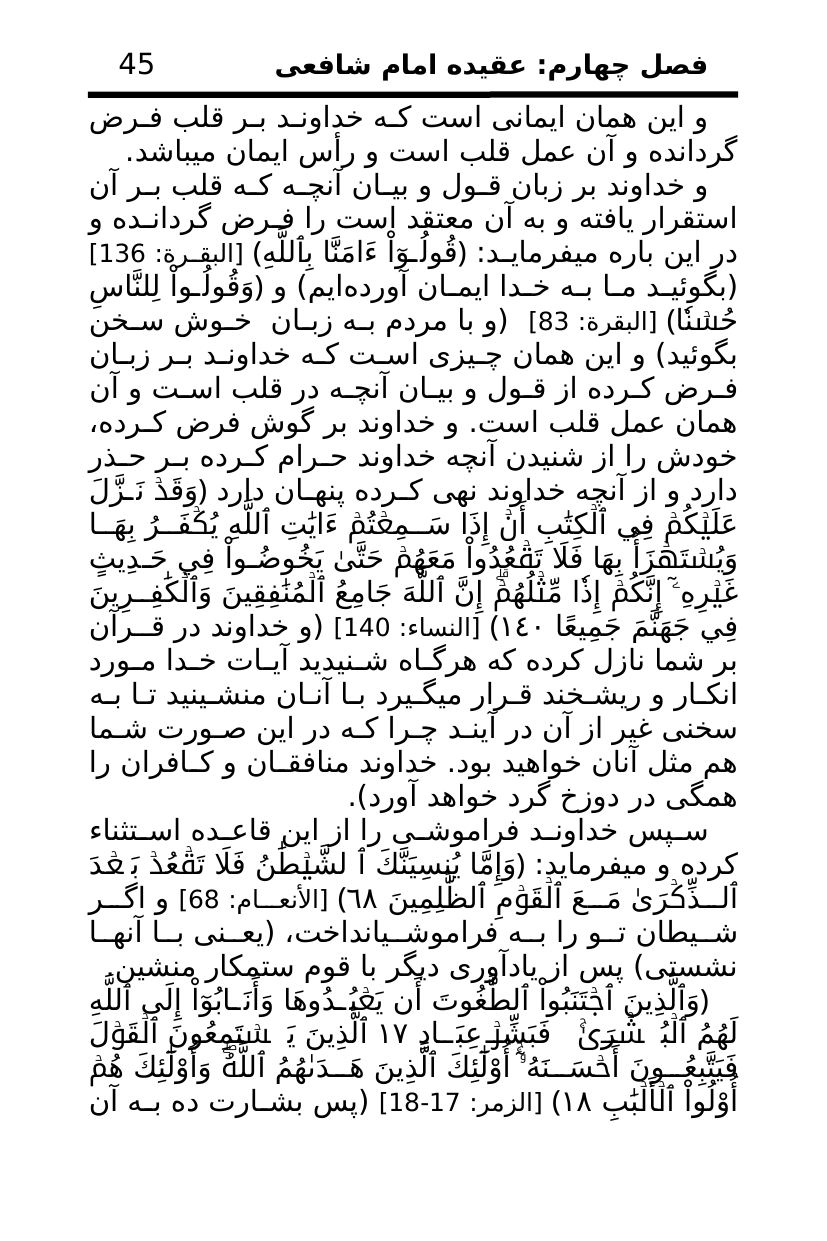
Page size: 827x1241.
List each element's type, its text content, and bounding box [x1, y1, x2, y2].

text و خداوند بر زبان قول و بیان آنچه که قلب بر آن استقرار یافته و به آن معتقد است را فرض گردانده و در این باره می‏فرماید: ﴿قُولُوٓاْ ءَامَنَّا بِٱللَّهِ﴾ [البقرة: 136] (بگوئید ما به خدا ایمان آورده‌ایم) و ﴿وَقُولُواْ لِلنَّاسِ حُسۡنٗا﴾ [البقرة: 83] (و با مردم به زبان خوش سخن بگوئید) و این همان چیزی است که خداوند بر زبان فرض کرده از قول و بیان آنچه در قلب است و آن همان عمل قلب است. و خداوند بر گوش فرض کرده، خودش را از شنیدن آنچه خداوند حرام کرده بر حذر ‏دارد و از آنچه خداوند نهی کرده پنهان دارد ﴿وَقَدۡ نَزَّلَ عَلَيۡكُمۡ فِي ٱلۡكِتَٰبِ أَنۡ إِذَا سَمِعۡتُمۡ ءَايَٰتِ ٱللَّهِ يُكۡفَرُ بِهَا وَيُسۡتَهۡزَأُ بِهَا فَلَا تَقۡعُدُواْ مَعَهُمۡ حَتَّىٰ يَخُوضُواْ فِي حَدِيثٍ غَيۡرِهِۦٓ إِنَّكُمۡ إِذٗا مِّثۡلُهُمۡۗ إِنَّ ٱللَّهَ جَامِعُ ٱلۡمُنَٰفِقِينَ وَٱلۡكَٰفِرِينَ فِي جَهَنَّمَ جَمِيعًا ١٤٠﴾ [النساء: 140] (و خداوند در قرآن بر شما نازل کرده که هرگاه شنیدید آیات خدا مورد انکار و ریشخند قرار می‏گیرد با آنان منشینید تا به سخنی غیر از آن در آیند چرا که در این صورت شما هم مثل آنان خواهید بود. خداوند منافقان و کافران را همگی در دوزخ گرد خواهد آورد). [89, 168, 738, 813]
text و این همان ایمانی است که خداوند بر قلب فرض گردانده و آن عمل قلب است و رأس ایمان می‏باشد. [89, 100, 738, 168]
text سپس خداوند فراموشی را از این قاعده استثناء کرده و می‏فرماید: ﴿وَإِمَّا يُنسِيَنَّكَ ٱلشَّيۡطَٰنُ فَلَا تَقۡعُدۡ بَعۡدَ ٱلذِّكۡرَىٰ مَعَ ٱلۡقَوۡمِ ٱلظَّٰلِمِينَ ٦٨﴾ [الأنعام: 68] و اگر شیطان تو را به فراموشی‏انداخت، (یعنی با آنها نشستی) پس از یادآوری دیگر با قوم ستمکار منشین. [89, 813, 738, 983]
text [89, 983, 738, 1119]
